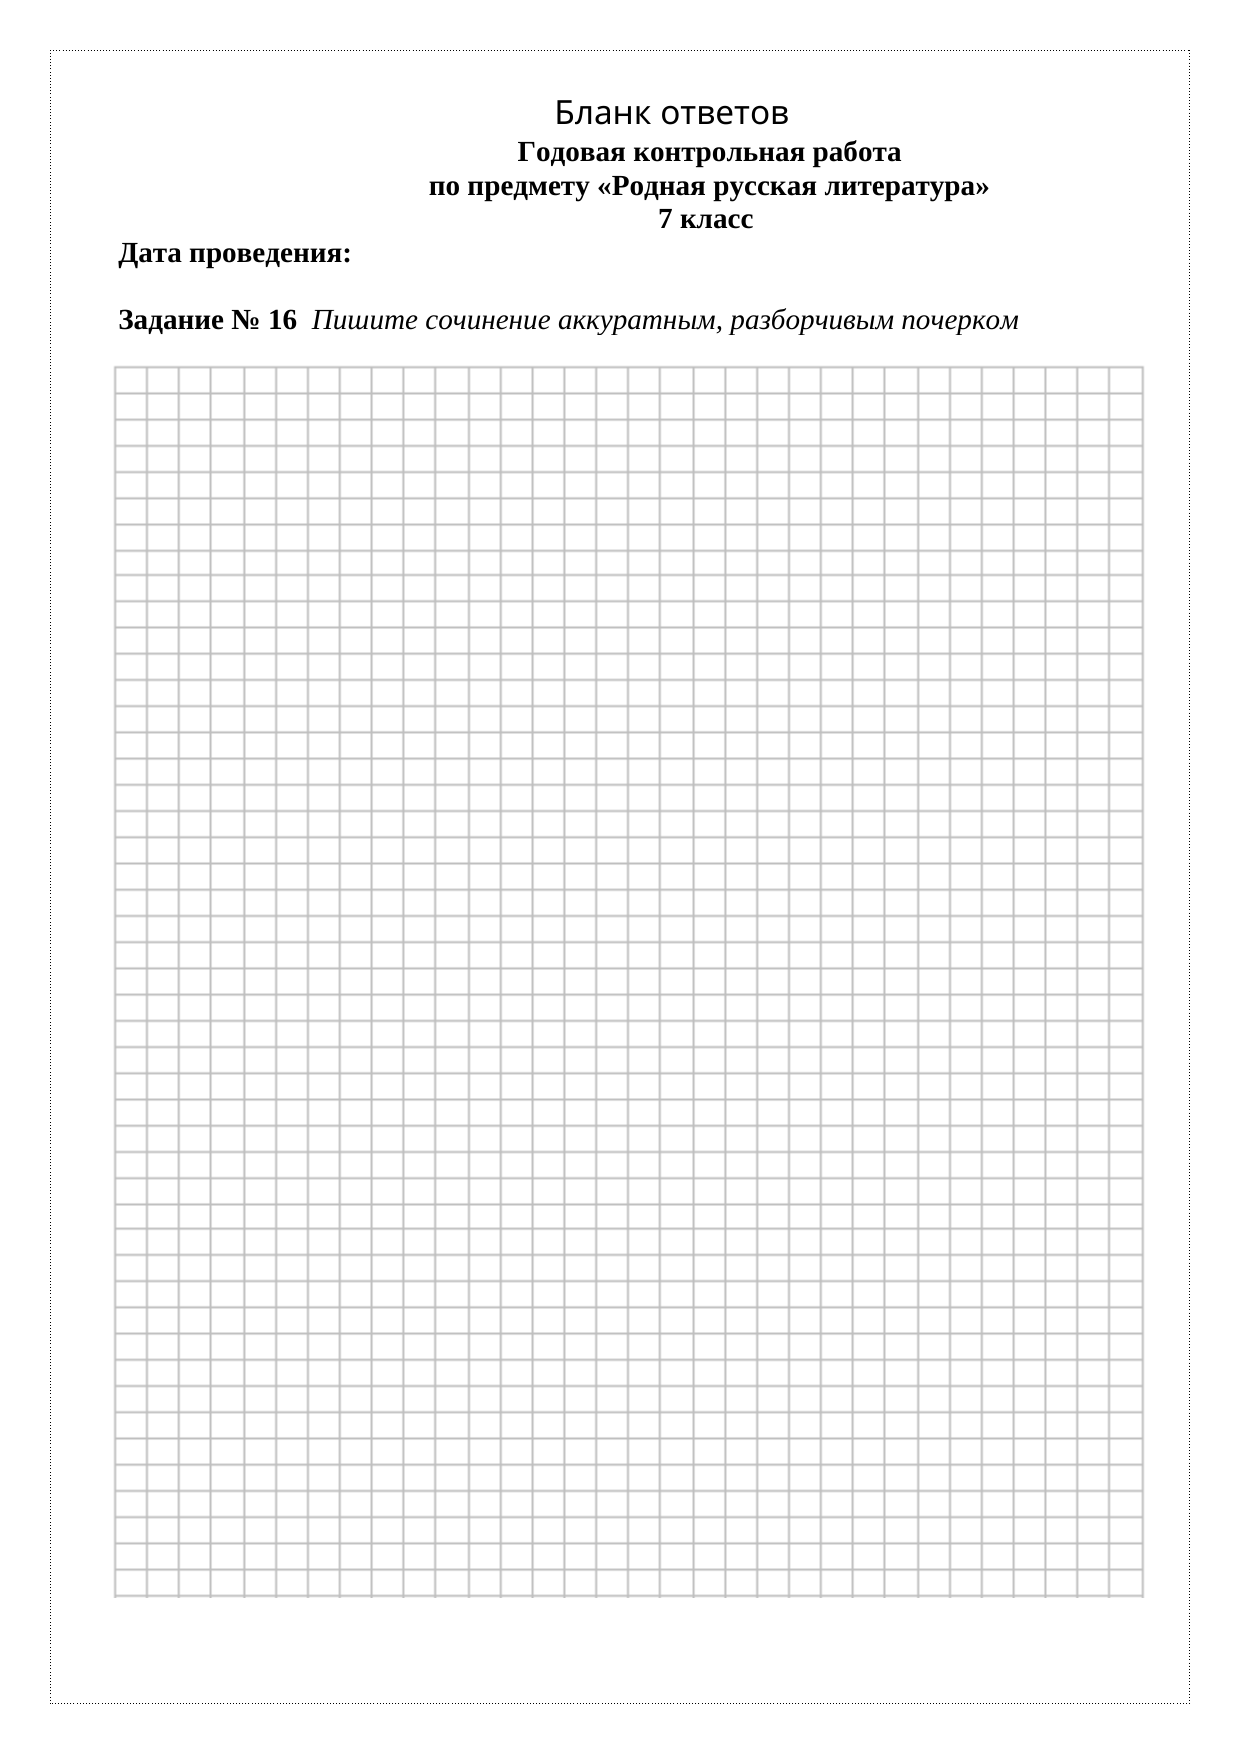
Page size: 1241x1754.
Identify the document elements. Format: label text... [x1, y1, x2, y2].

text Дата проведения: [118, 235, 1152, 268]
text Годовая контрольная работа [193, 134, 1152, 168]
text Задание № 16 Пишите сочинение аккуратным, разборчивым почерком [118, 302, 1152, 335]
text 7 класс [193, 201, 1152, 235]
text по предмету «Родная русская литература» [193, 168, 1152, 201]
picture [88, 335, 1167, 1598]
text Бланк ответов [118, 89, 1152, 134]
